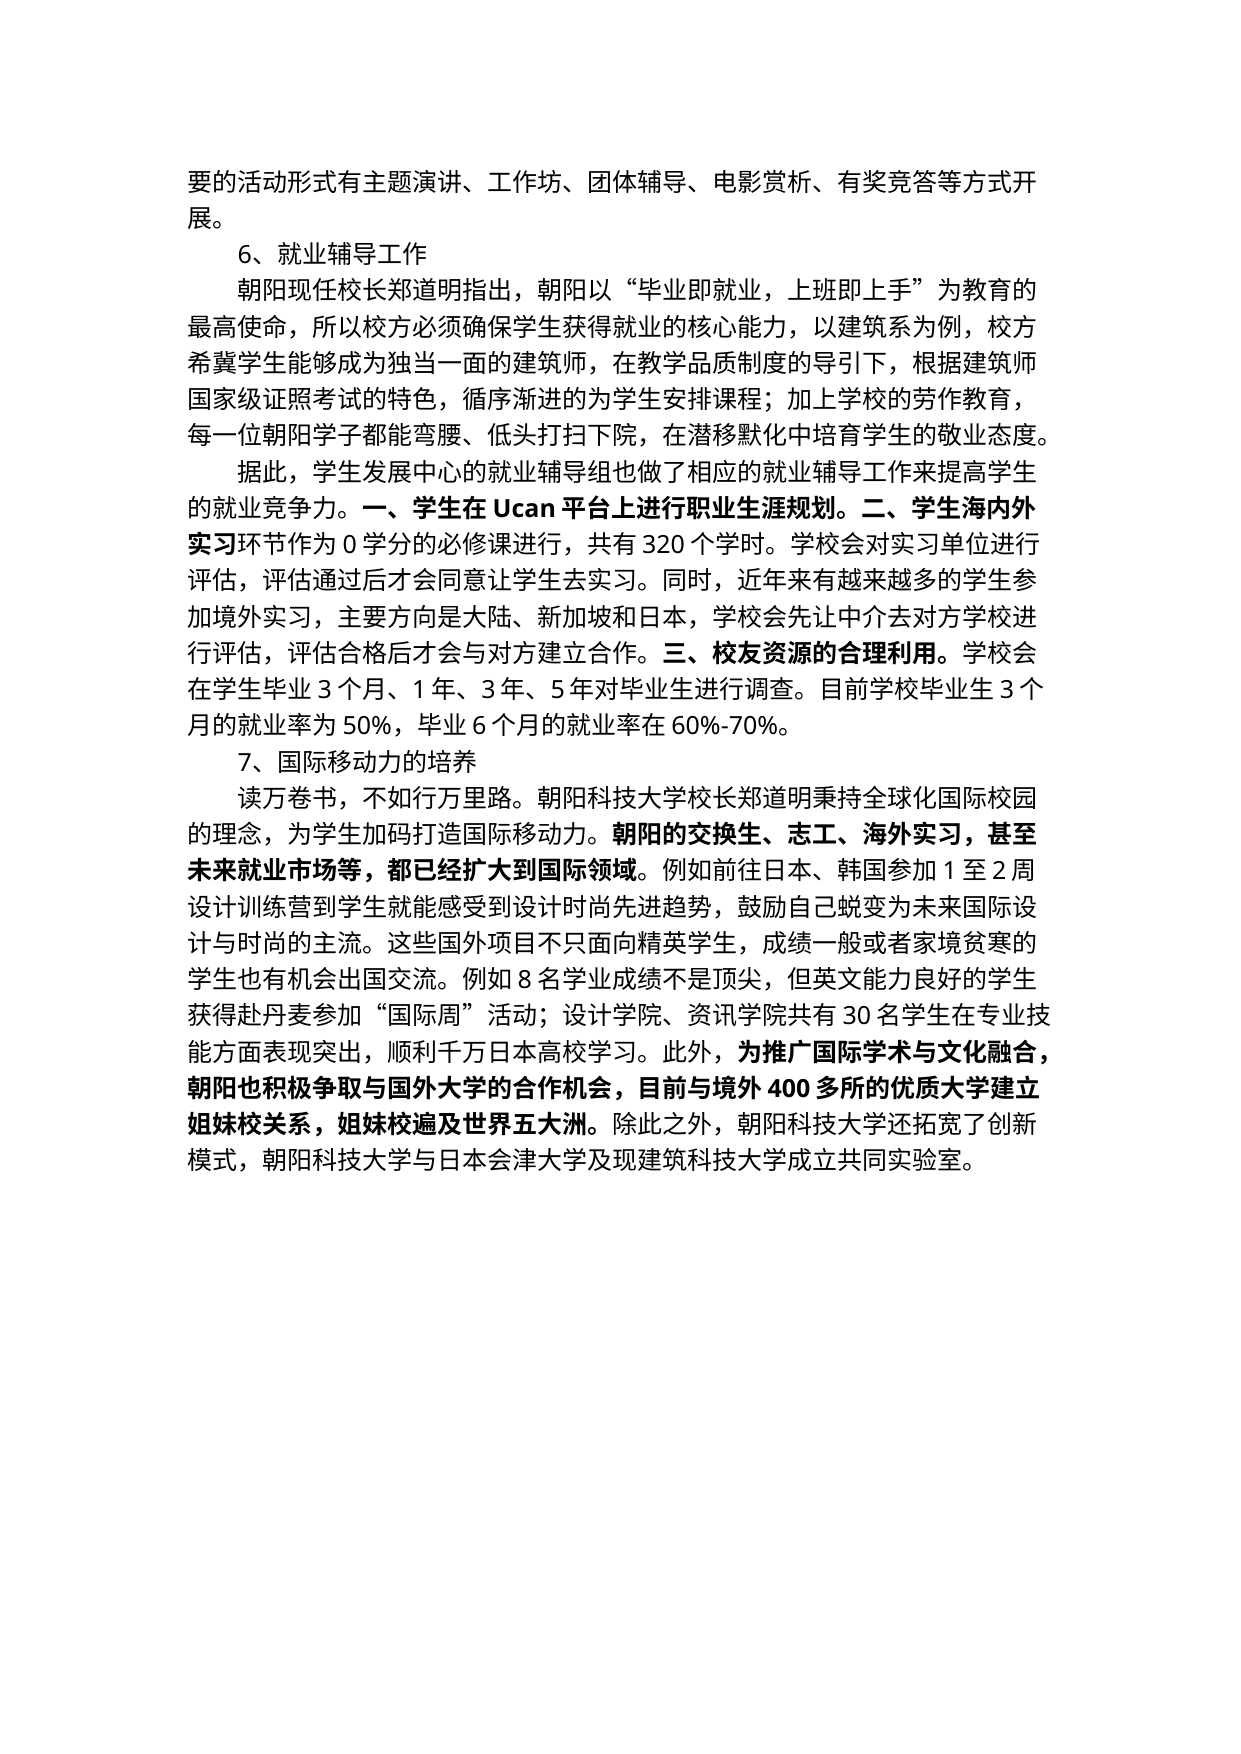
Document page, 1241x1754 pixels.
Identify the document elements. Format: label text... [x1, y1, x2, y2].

text 据此，学生发展中心的就业辅导组也做了相应的就业辅导工作来提高学生的就业竞争力。一、学生在Ucan平台上进行职业生涯规划。二、学生海内外实习环节作为0学分的必修课进行，共有320个学时。学校会对实习单位进行评估，评估通过后才会同意让学生去实习。同时，近年来有越来越多的学生参加境外实习，主要方向是大陆、新加坡和日本，学校会先让中介去对方学校进行评估，评估合格后才会与对方建立合作。三、校友资源的合理利用。学校会在学生毕业3个月、1年、3年、5年对毕业生进行调查。目前学校毕业生3个月的就业率为50%，毕业6个月的就业率在60%-70%。 [187, 452, 1053, 742]
text 6、就业辅导工作 [187, 234, 1053, 271]
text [187, 162, 1053, 234]
text 7、国际移动力的培养 [187, 742, 1053, 778]
text 朝阳现任校长郑道明指出，朝阳以“毕业即就业，上班即上手”为教育的最高使命，所以校方必须确保学生获得就业的核心能力，以建筑系为例，校方希冀学生能够成为独当一面的建筑师，在教学品质制度的导引下，根据建筑师国家级证照考试的特色，循序渐进的为学生安排课程；加上学校的劳作教育，每一位朝阳学子都能弯腰、低头打扫下院，在潜移默化中培育学生的敬业态度。 [187, 271, 1053, 452]
text 读万卷书，不如行万里路。朝阳科技大学校长郑道明秉持全球化国际校园的理念，为学生加码打造国际移动力。朝阳的交换生、志工、海外实习，甚至未来就业市场等，都已经扩大到国际领域。例如前往日本、韩国参加1至2周设计训练营到学生就能感受到设计时尚先进趋势，鼓励自己蜕变为未来国际设计与时尚的主流。这些国外项目不只面向精英学生，成绩一般或者家境贫寒的学生也有机会出国交流。例如8名学业成绩不是顶尖，但英文能力良好的学生获得赴丹麦参加“国际周”活动；设计学院、资讯学院共有30名学生在专业技能方面表现突出，顺利千万日本高校学习。此外，为推广国际学术与文化融合，朝阳也积极争取与国外大学的合作机会，目前与境外400多所的优质大学建立姐妹校关系，姐妹校遍及世界五大洲。除此之外，朝阳科技大学还拓宽了创新模式，朝阳科技大学与日本会津大学及现建筑科技大学成立共同实验室。 [187, 778, 1053, 1177]
